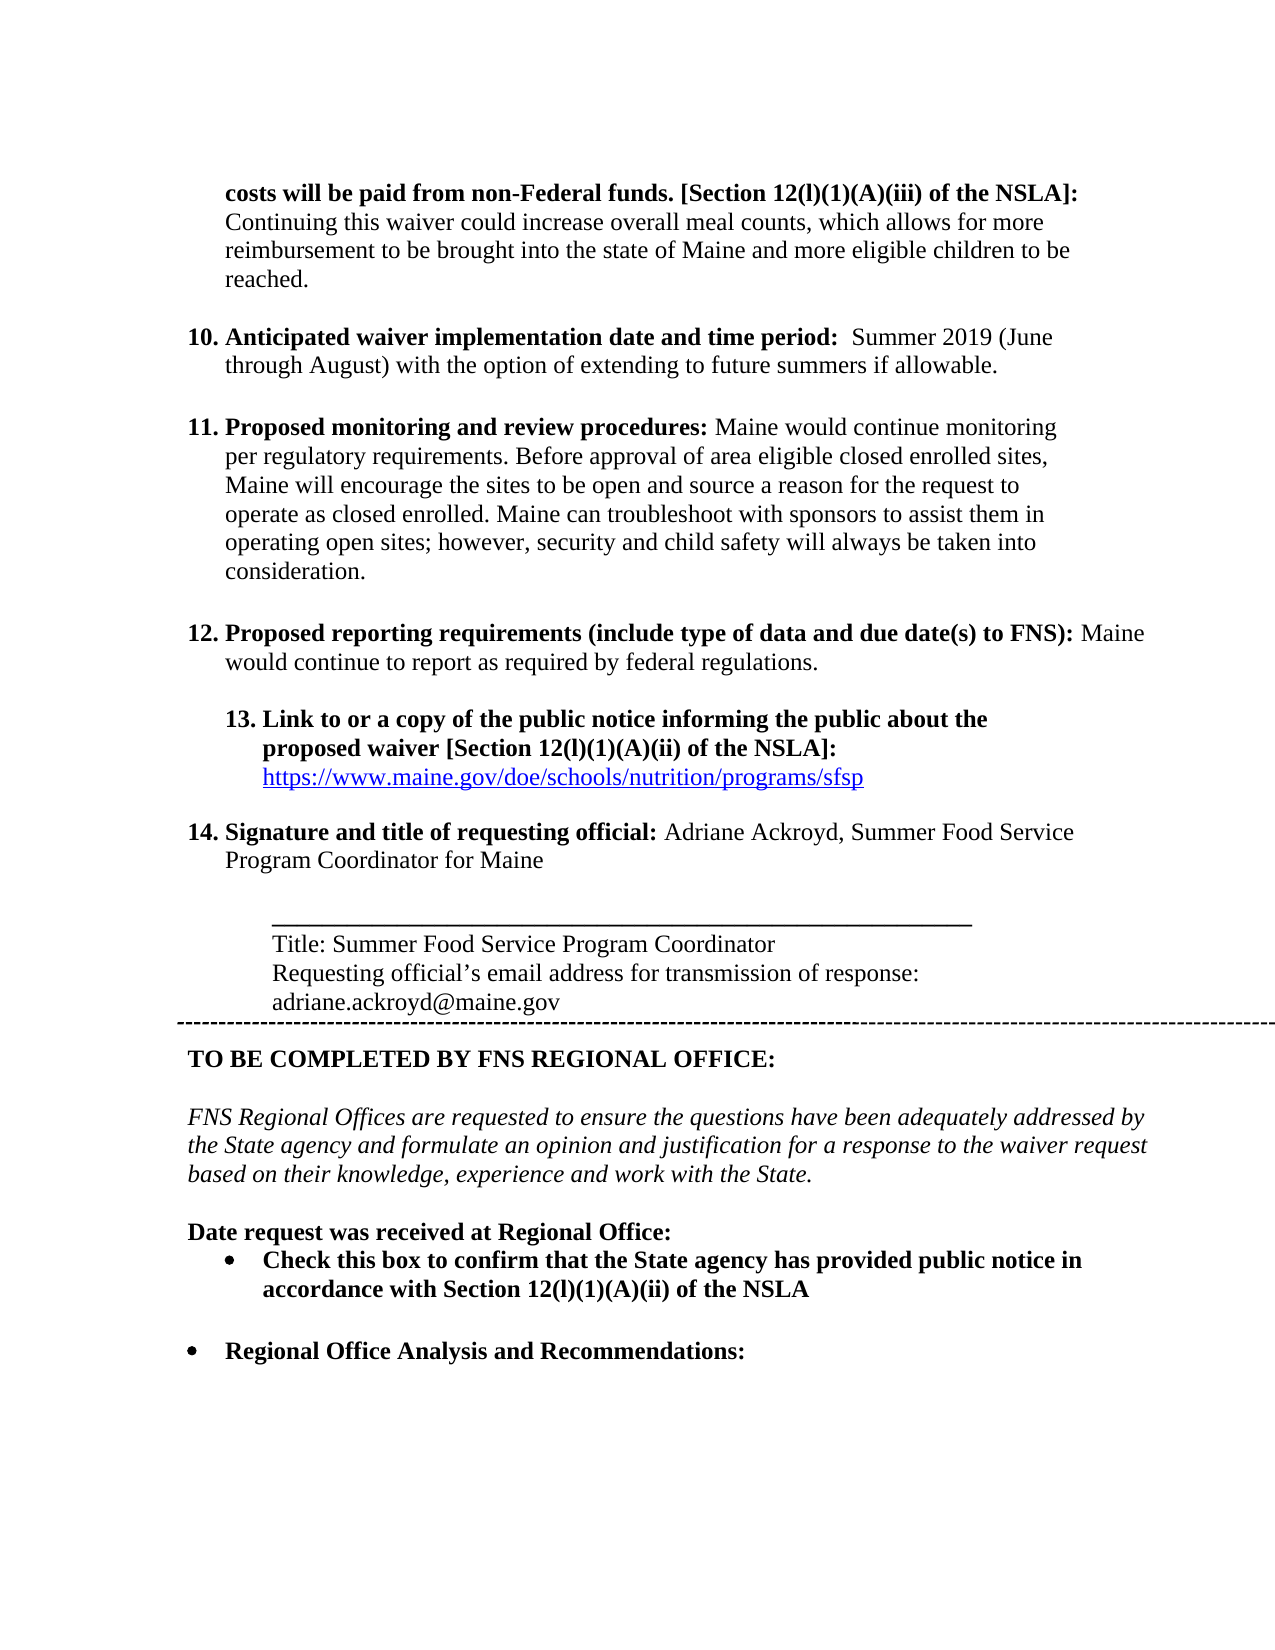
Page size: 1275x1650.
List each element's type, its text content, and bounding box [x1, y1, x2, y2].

text ________________________________________________________ Title: Summer Food Service Program Coordinator Requesting official’s email address for transmission of response: adriane.ackroyd@maine.gov [272, 901, 1162, 1016]
text Date request was received at Regional Office: [187, 1217, 1162, 1246]
list Proposed monitoring and review procedures: Maine would continue monitoring per regulatory requirements. Before approval of area eligible closed enrolled sites, Maine will encourage the sites to be open and source a reason for the request to operate as closed enrolled. Maine can troubleshoot with sponsors to assist them in operating open sites; however, security and child safety will always be taken into consideration. [187, 412, 1087, 585]
text FNS Regional Offices are requested to ensure the questions have been adequately addressed by the State agency and formulate an opinion and justification for a response to the waiver request based on their knowledge, experience and work with the State. [187, 1102, 1162, 1188]
list Check this box to confirm that the State agency has provided public notice in accordance with Section 12(l)(1)(A)(ii) of the NSLA [225, 1246, 1162, 1303]
text TO BE COMPLETED BY FNS REGIONAL OFFICE: [187, 1044, 1162, 1073]
list Signature and title of requesting official: Adriane Ackroyd, Summer Food Service Program Coordinator for Maine [187, 817, 1087, 874]
list Proposed reporting requirements (include type of data and due date(s) to FNS): Maine would continue to report as required by federal regulations. [187, 618, 1162, 675]
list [187, 178, 1087, 322]
list Link to or a copy of the public notice informing the public about the proposed waiver [Section 12(l)(1)(A)(ii) of the NSLA]: https://www.maine.gov/doe/schools/nutrition/programs/sfsp [225, 704, 1087, 790]
list Regional Office Analysis and Recommendations: [187, 1336, 1162, 1365]
list Anticipated waiver implementation date and time period: Summer 2019 (June through August) with the option of extending to future summers if allowable. [187, 322, 1087, 379]
